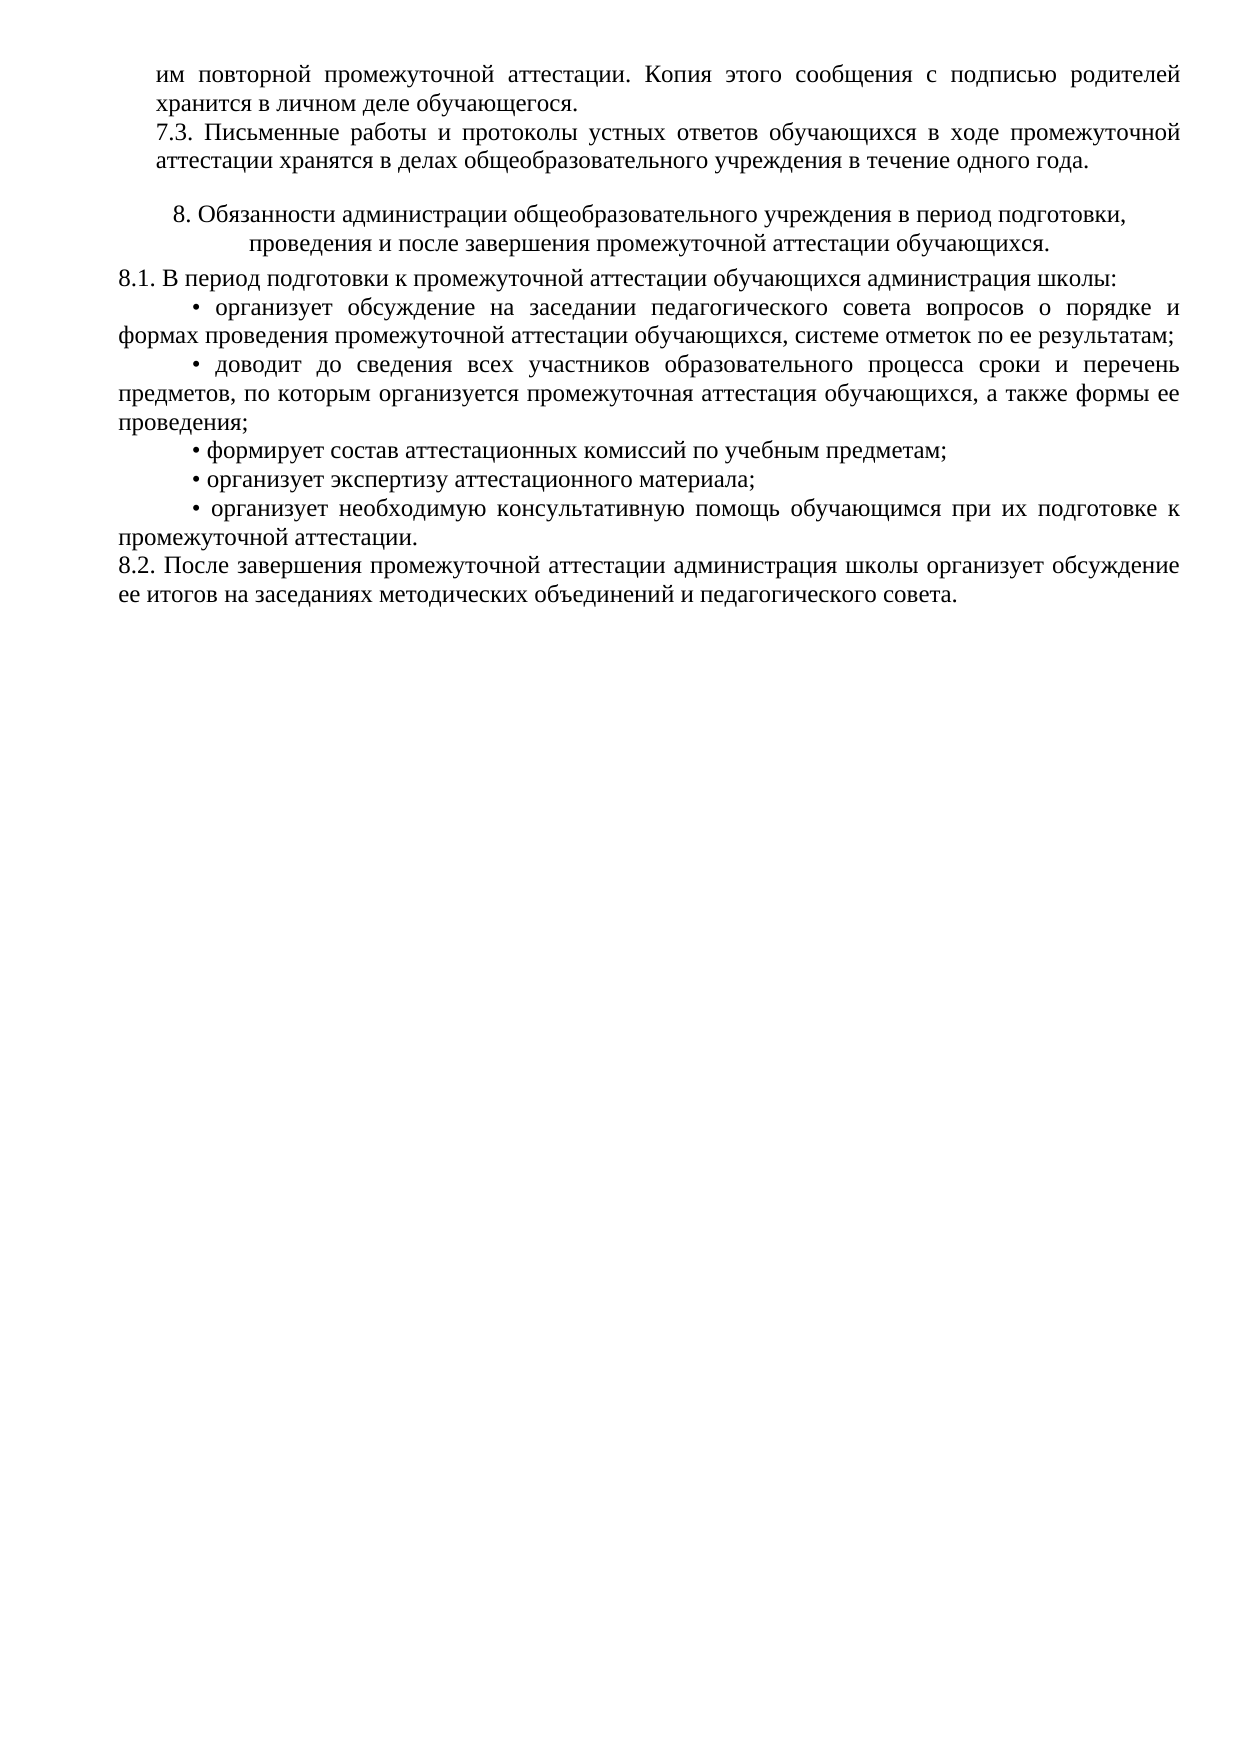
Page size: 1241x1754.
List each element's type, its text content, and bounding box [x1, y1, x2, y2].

text 8.2. После завершения промежуточной аттестации администрация школы организует обсуждение ее итогов на заседаниях методических объединений и педагогического совета. [118, 550, 1181, 608]
text 8.1. В период подготовки к промежуточной аттестации обучающихся администрация школы: [118, 263, 1181, 292]
text 7.3. Письменные работы и протоколы устных ответов обучающихся в ходе промежуточной аттестации хранятся в делах общеобразовательного учреждения в течение одного года. [156, 117, 1181, 174]
text • организует экспертизу аттестационного материала; [118, 464, 1181, 493]
text • организует обсуждение на заседании педагогического совета вопросов о порядке и формах проведения промежуточной аттестации обучающихся, системе отметок по ее результатам; [118, 292, 1181, 349]
text • организует необходимую консультативную помощь обучающимся при их подготовке к промежуточной аттестации. [118, 493, 1181, 550]
text • доводит до сведения всех участников образовательного процесса сроки и перечень предметов, по которым организуется промежуточная аттестация обучающихся, а также формы ее проведения; [118, 349, 1181, 435]
text 8. Обязанности администрации общеобразовательного учреждения в период подготовки, проведения и после завершения промежуточной аттестации обучающихся. [118, 199, 1181, 257]
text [156, 59, 1181, 117]
text • формирует состав аттестационных комиссий по учебным предметам; [118, 435, 1181, 464]
